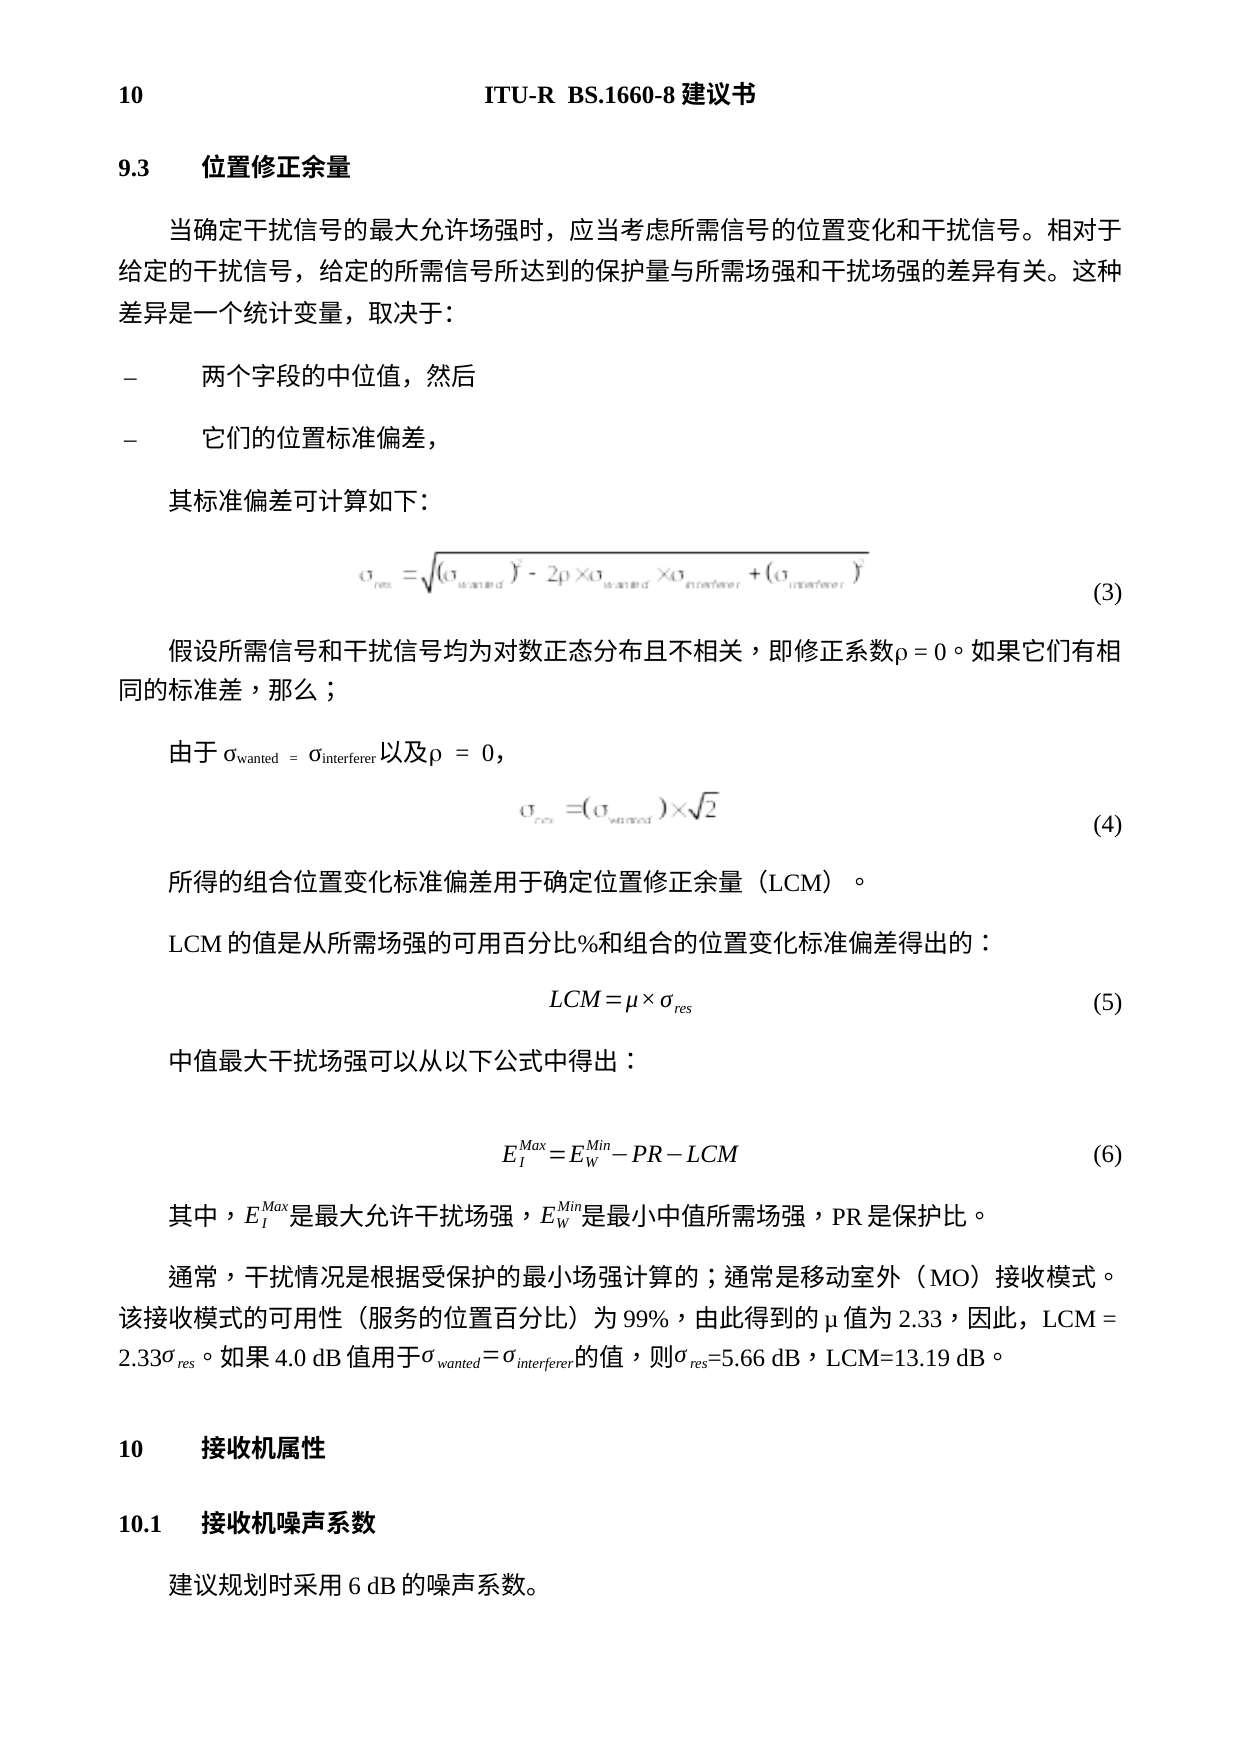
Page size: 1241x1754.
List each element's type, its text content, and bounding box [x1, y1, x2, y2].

text (6) [118, 1136, 1122, 1171]
text (4) [118, 787, 1122, 838]
text – 它们的位置标准偏差， [124, 418, 1122, 455]
subtitle 9.3 位置修正余量 [118, 148, 1122, 184]
subtitle 10 接收机属性 [118, 1428, 1122, 1464]
text 中值最大干扰场强可以从以下公式中得出： [118, 1042, 1122, 1111]
text 当确定干扰信号的最大允许场强时，应当考虑所需信号的位置变化和干扰信号。相对于给定的干扰信号，给定的所需信号所达到的保护量与所需场强和干扰场强的差异有关。这种差异是一个统计变量，取决于： [118, 210, 1122, 330]
text 其标准偏差可计算如下： [118, 481, 1122, 517]
text 所得的组合位置变化标准偏差用于确定位置修正余量（LCM）。 [118, 863, 1122, 899]
text 假设所需信号和干扰信号均为对数正态分布且不相关，即修正系数 = 0。如果它们有相同的标准差，那么； [118, 631, 1122, 706]
text – 两个字段的中位值，然后 [124, 356, 1122, 392]
text LCM的值是从所需场强的可用百分比%和组合的位置变化标准偏差得出的： [118, 925, 1122, 959]
text 通常，干扰情况是根据受保护的最小场强计算的；通常是移动室外（MO）接收模式。该接收模式的可用性（服务的位置百分比）为99%，由此得到的µ值为2.33，因此，LCM = 2.33。如果4.0 dB值用于的值，则=5.66 dB，LCM=13.19 dB。 [118, 1259, 1122, 1373]
text (3) [118, 543, 1122, 606]
subtitle 10.1 接收机噪声系数 [118, 1503, 1122, 1539]
text 其中，是最大允许干扰场强，是最小中值所需场强，PR是保护比。 [118, 1196, 1122, 1233]
text (5) [118, 985, 1122, 1017]
text 由于σwanted = σinterferer以及 = 0， [118, 732, 1122, 769]
text 建议规划时采用6 dB的噪声系数。 [118, 1566, 1122, 1602]
